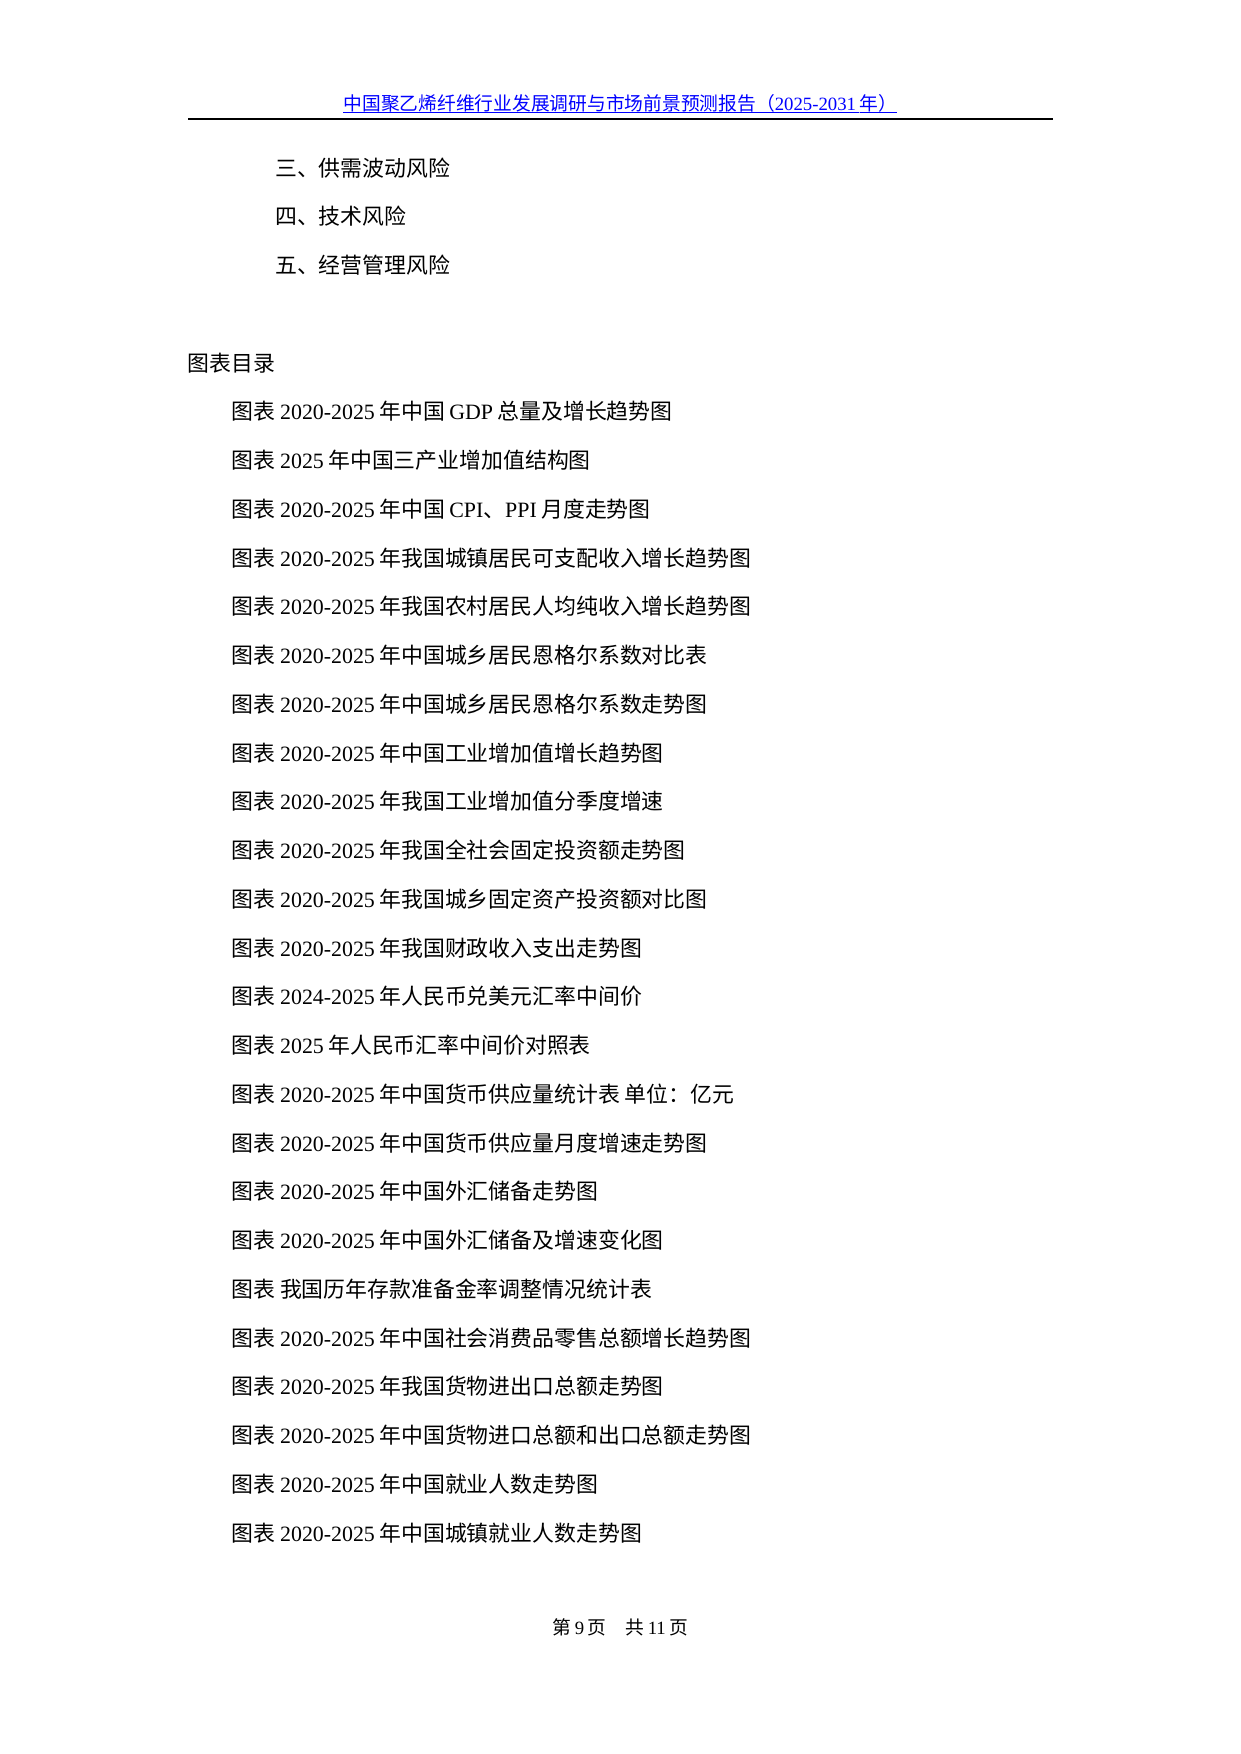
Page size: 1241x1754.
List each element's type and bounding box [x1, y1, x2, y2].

text [187, 150, 1053, 1548]
